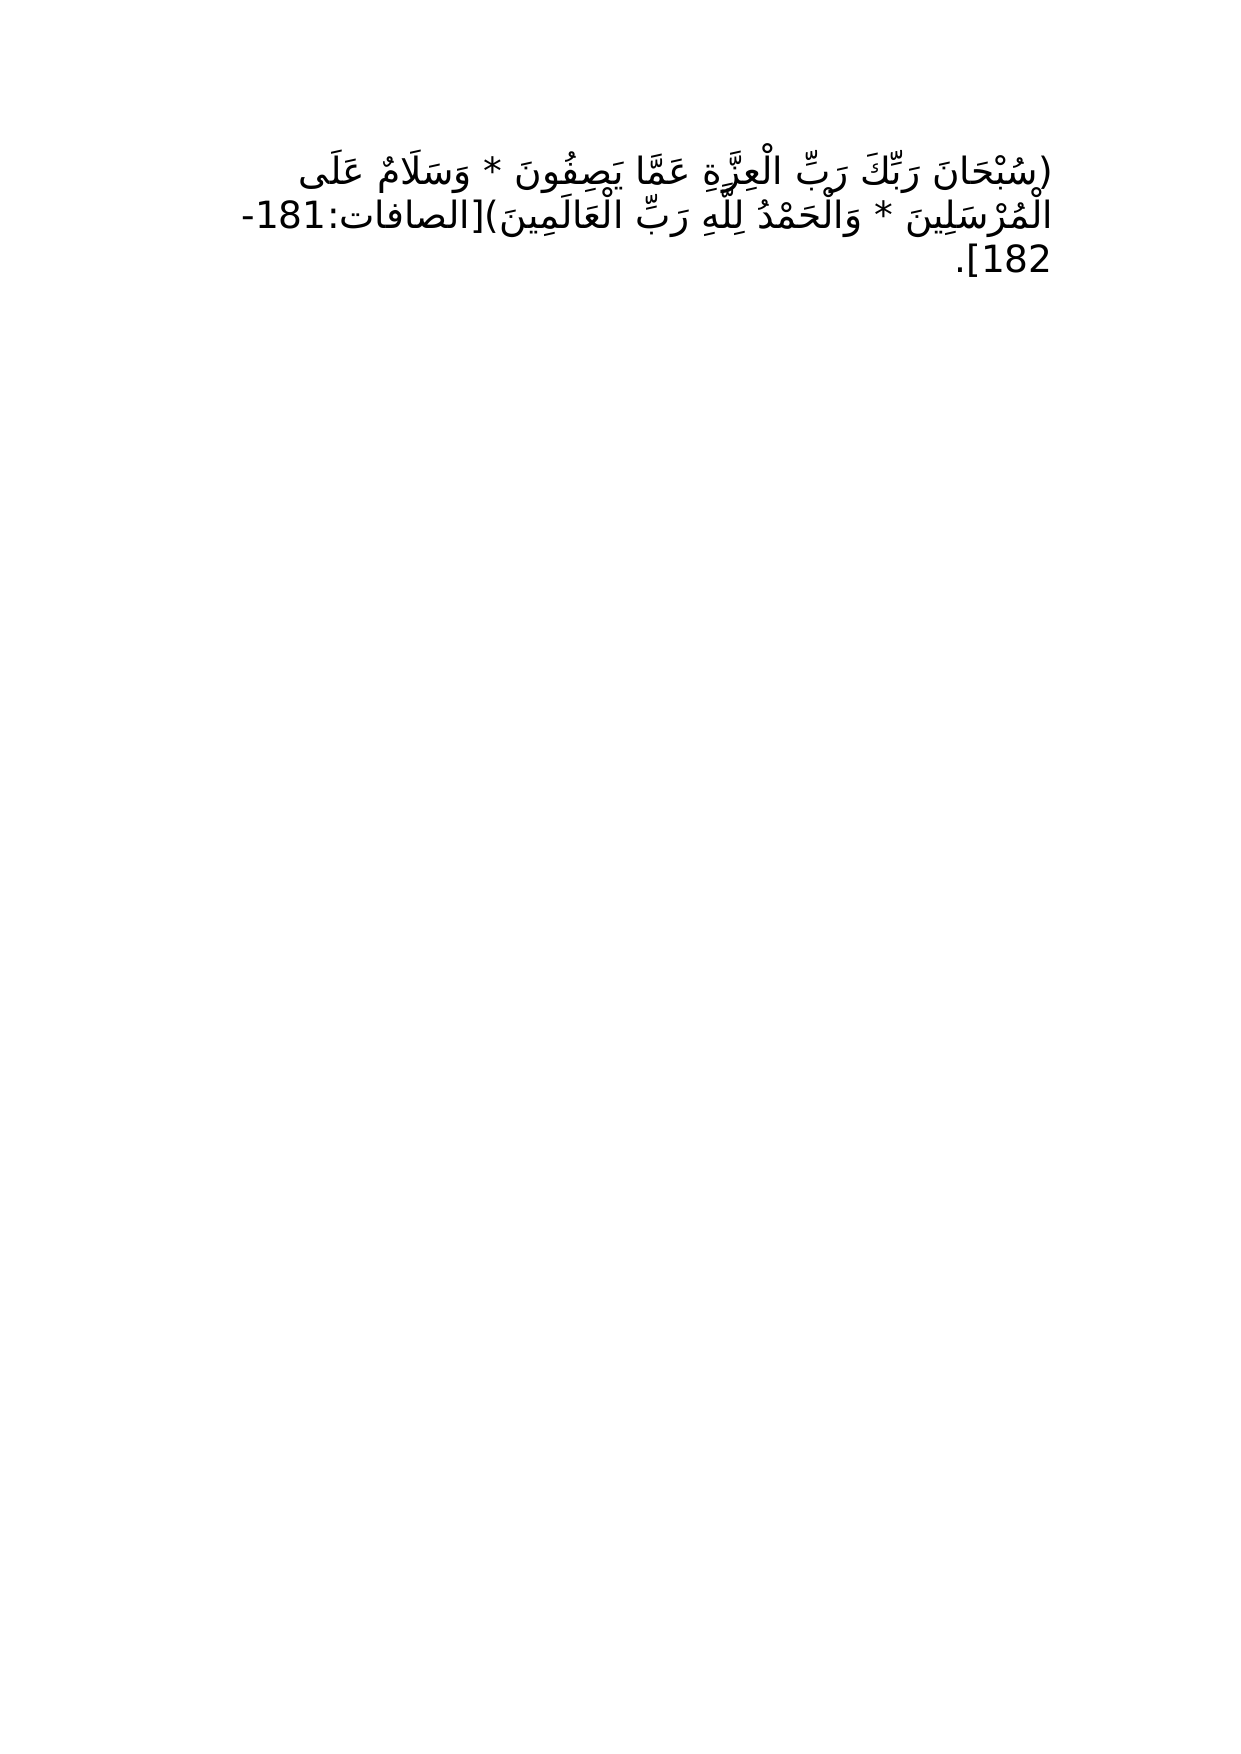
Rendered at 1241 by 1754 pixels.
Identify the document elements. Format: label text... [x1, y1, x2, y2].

text (سُبْحَانَ رَبِّكَ رَبِّ الْعِزَّةِ عَمَّا يَصِفُونَ * وَسَلَامٌ عَلَى الْمُرْسَلِينَ * وَالْحَمْدُ لِلَّهِ رَبِّ الْعَالَمِينَ)[الصافات:181-182]. [187, 150, 1053, 281]
